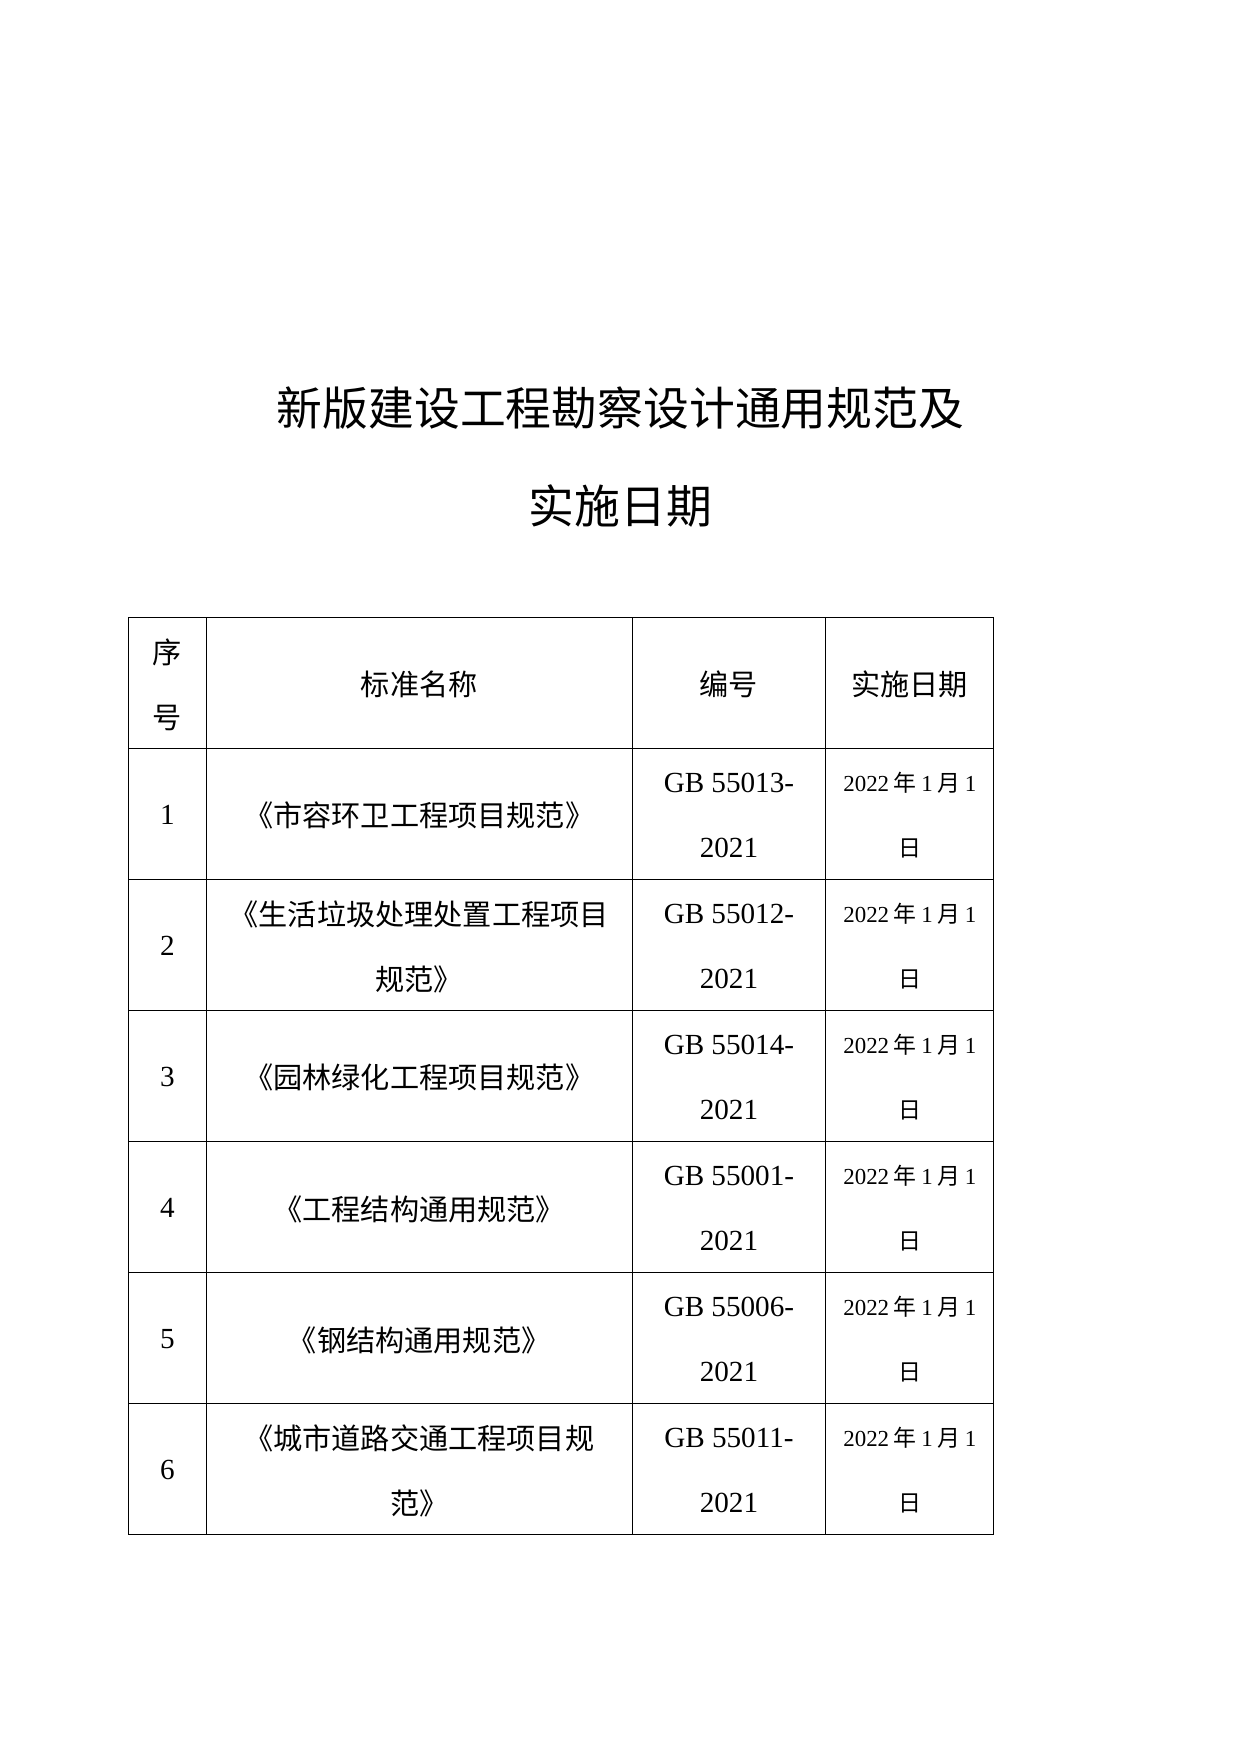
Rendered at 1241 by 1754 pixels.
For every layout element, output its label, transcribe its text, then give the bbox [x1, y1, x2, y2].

table_cell 2022年1月1日 [826, 1404, 993, 1534]
table_cell 《工程结构通用规范》 [207, 1142, 632, 1272]
table_cell 1 [129, 749, 206, 879]
table_header 实施日期 [826, 618, 993, 748]
table_cell 2022年1月1日 [826, 1142, 993, 1272]
text 新版建设工程勘察设计通用规范及 [187, 357, 1053, 454]
table_cell GB 55001-2021 [633, 1142, 825, 1272]
table_cell 《钢结构通用规范》 [207, 1273, 632, 1403]
table_cell 2 [129, 880, 206, 1010]
table_cell 5 [129, 1273, 206, 1403]
table_header 序号 [129, 618, 206, 748]
table_header 编号 [633, 618, 825, 748]
table_cell GB 55006-2021 [633, 1273, 825, 1403]
table_header 标准名称 [207, 618, 632, 748]
table_cell GB 55013-2021 [633, 749, 825, 879]
table_cell 《园林绿化工程项目规范》 [207, 1011, 632, 1141]
table_cell 2022年1月1日 [826, 880, 993, 1010]
table_cell 6 [129, 1404, 206, 1534]
table_cell 《城市道路交通工程项目规范》 [207, 1404, 632, 1534]
table_cell 2022年1月1日 [826, 1273, 993, 1403]
table_cell GB 55014-2021 [633, 1011, 825, 1141]
text 实施日期 [187, 454, 1053, 552]
table_cell 3 [129, 1011, 206, 1141]
table_cell GB 55011-2021 [633, 1404, 825, 1534]
table_cell 2022年1月1日 [826, 1011, 993, 1141]
table_cell 《市容环卫工程项目规范》 [207, 749, 632, 879]
table_cell 《生活垃圾处理处置工程项目规范》 [207, 880, 632, 1010]
table_cell GB 55012-2021 [633, 880, 825, 1010]
table_cell 4 [129, 1142, 206, 1272]
table_cell 2022年1月1日 [826, 749, 993, 879]
